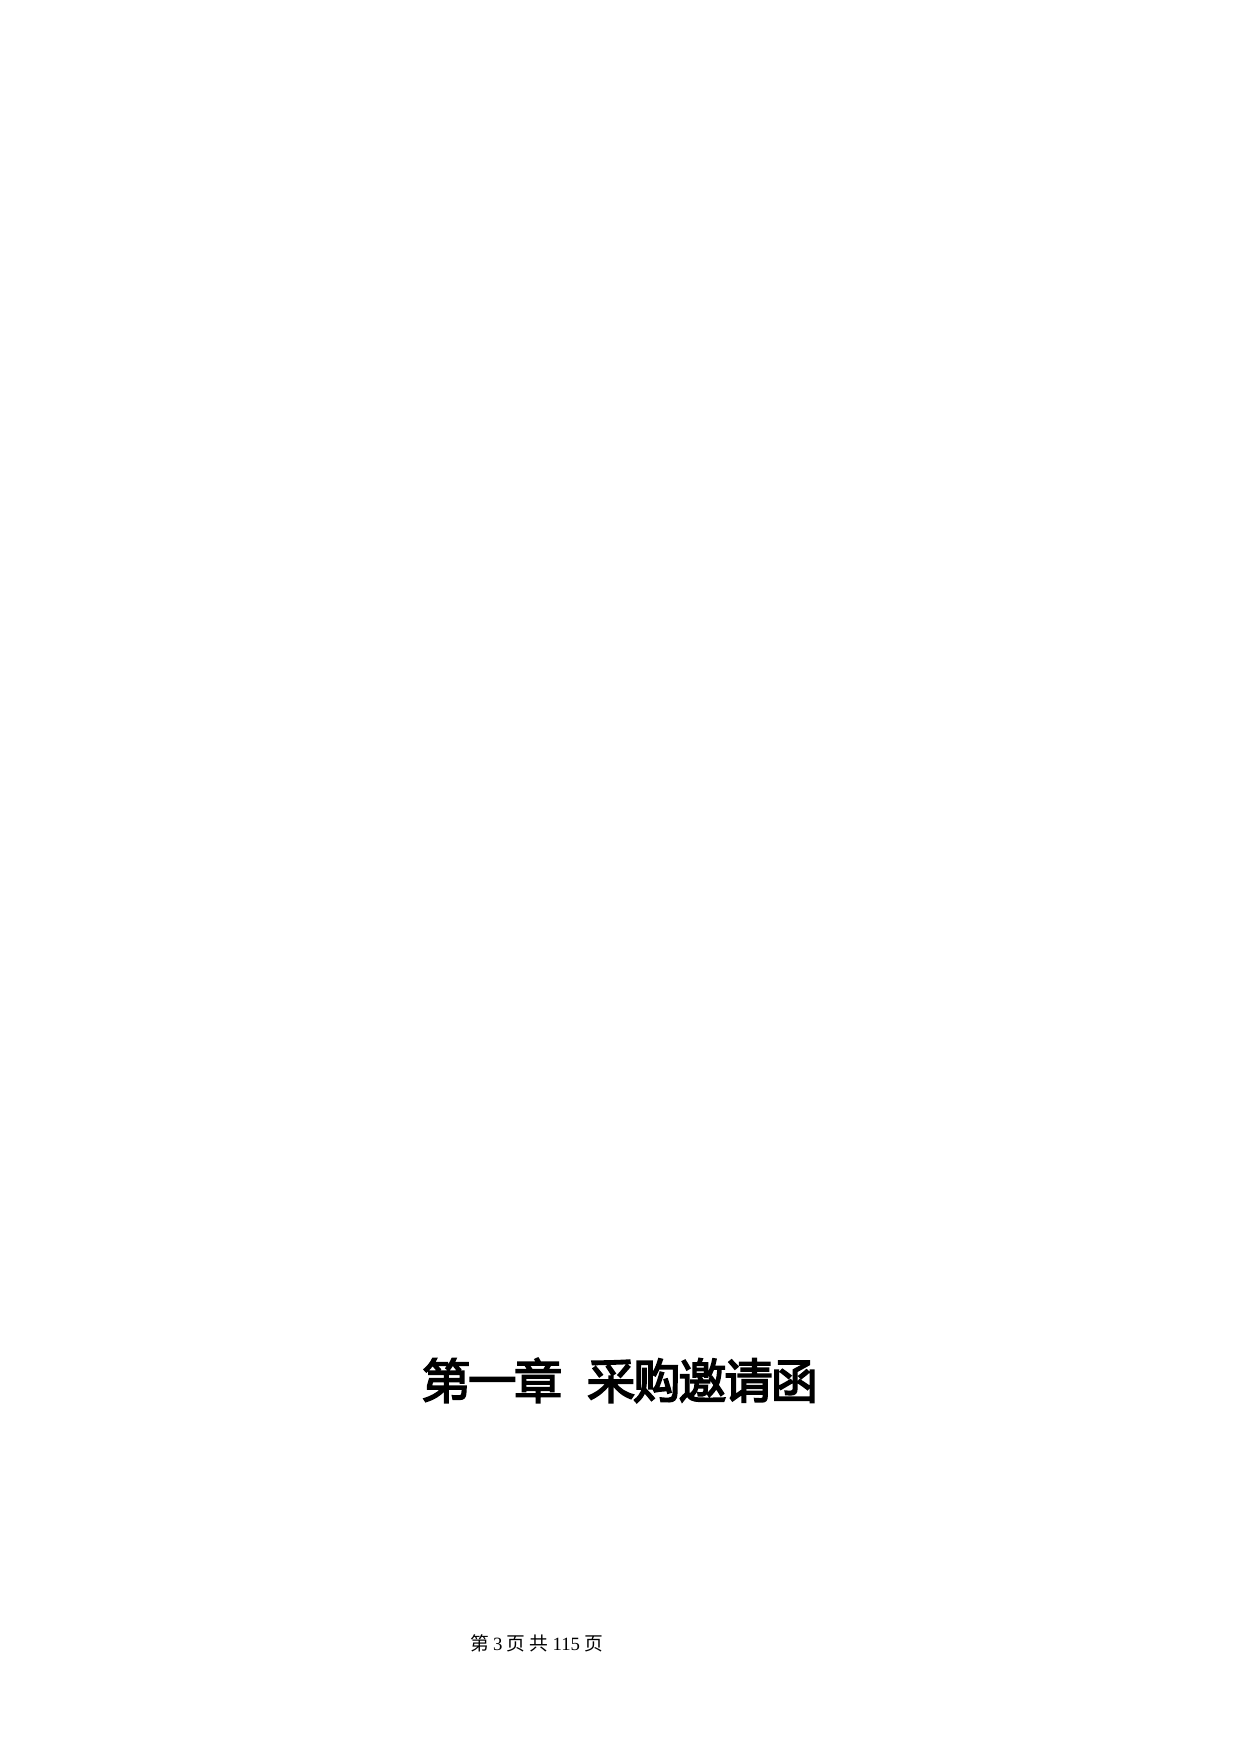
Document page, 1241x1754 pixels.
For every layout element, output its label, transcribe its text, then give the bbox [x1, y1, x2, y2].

subtitle 第一章 采购邀请函 [112, 1346, 1128, 1411]
